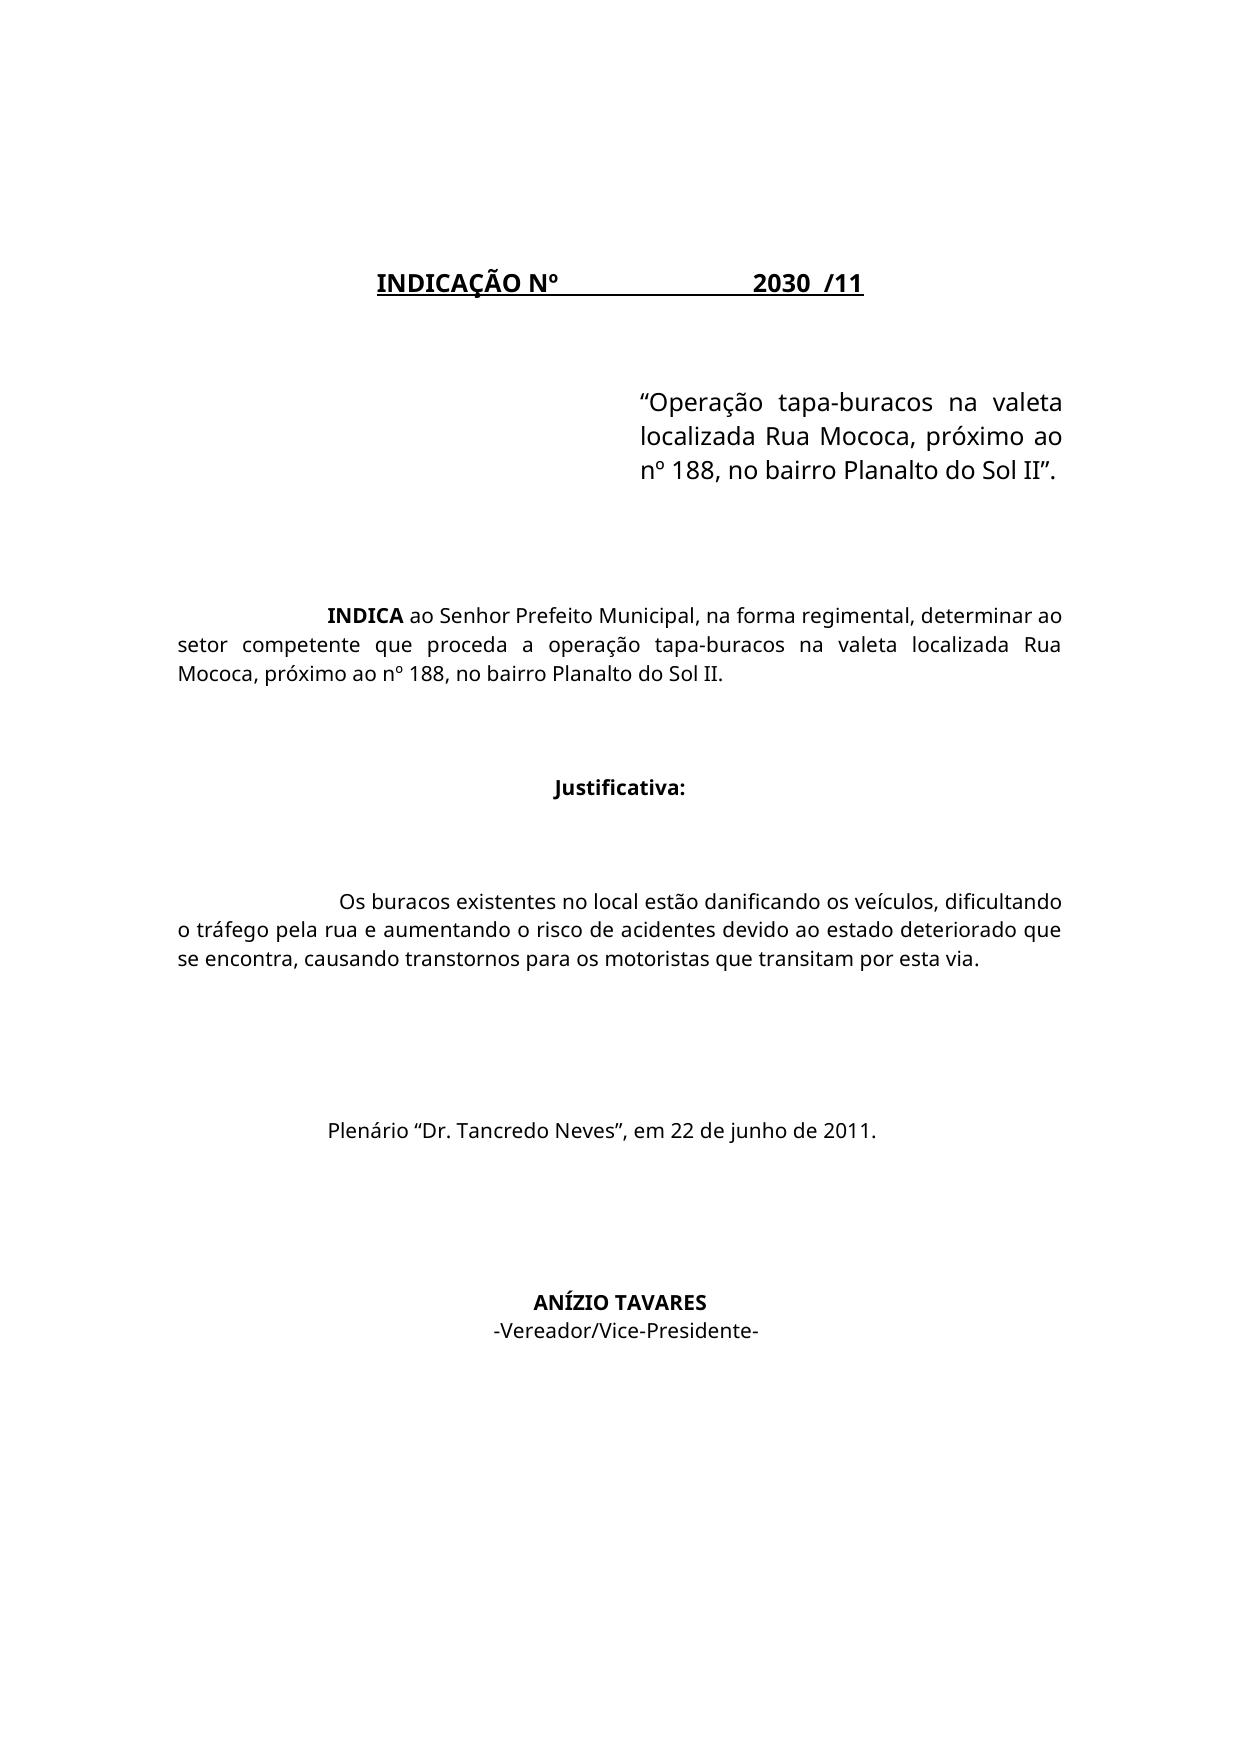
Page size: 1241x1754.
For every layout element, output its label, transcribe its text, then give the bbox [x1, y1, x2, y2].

text ANÍZIO TAVARES [177, 1287, 1063, 1316]
text Justificativa: [177, 773, 1063, 801]
title INDICAÇÃO Nº 2030 /11 [177, 266, 1063, 300]
text “Operação tapa-buracos na valeta localizada Rua Mococa, próximo ao nº 188, no bairro Planalto do Sol II”. [640, 385, 1063, 487]
text Plenário “Dr. Tancredo Neves”, em 22 de junho de 2011. [177, 1116, 1063, 1145]
text -Vereador/Vice-Presidente- [177, 1316, 1063, 1344]
text INDICA ao Senhor Prefeito Municipal, na forma regimental, determinar ao setor competente que proceda a operação tapa-buracos na valeta localizada Rua Mococa, próximo ao nº 188, no bairro Planalto do Sol II. [177, 601, 1063, 687]
text Os buracos existentes no local estão danificando os veículos, dificultando o tráfego pela rua e aumentando o risco de acidentes devido ao estado deteriorado que se encontra, causando transtornos para os motoristas que transitam por esta via. [177, 887, 1063, 972]
